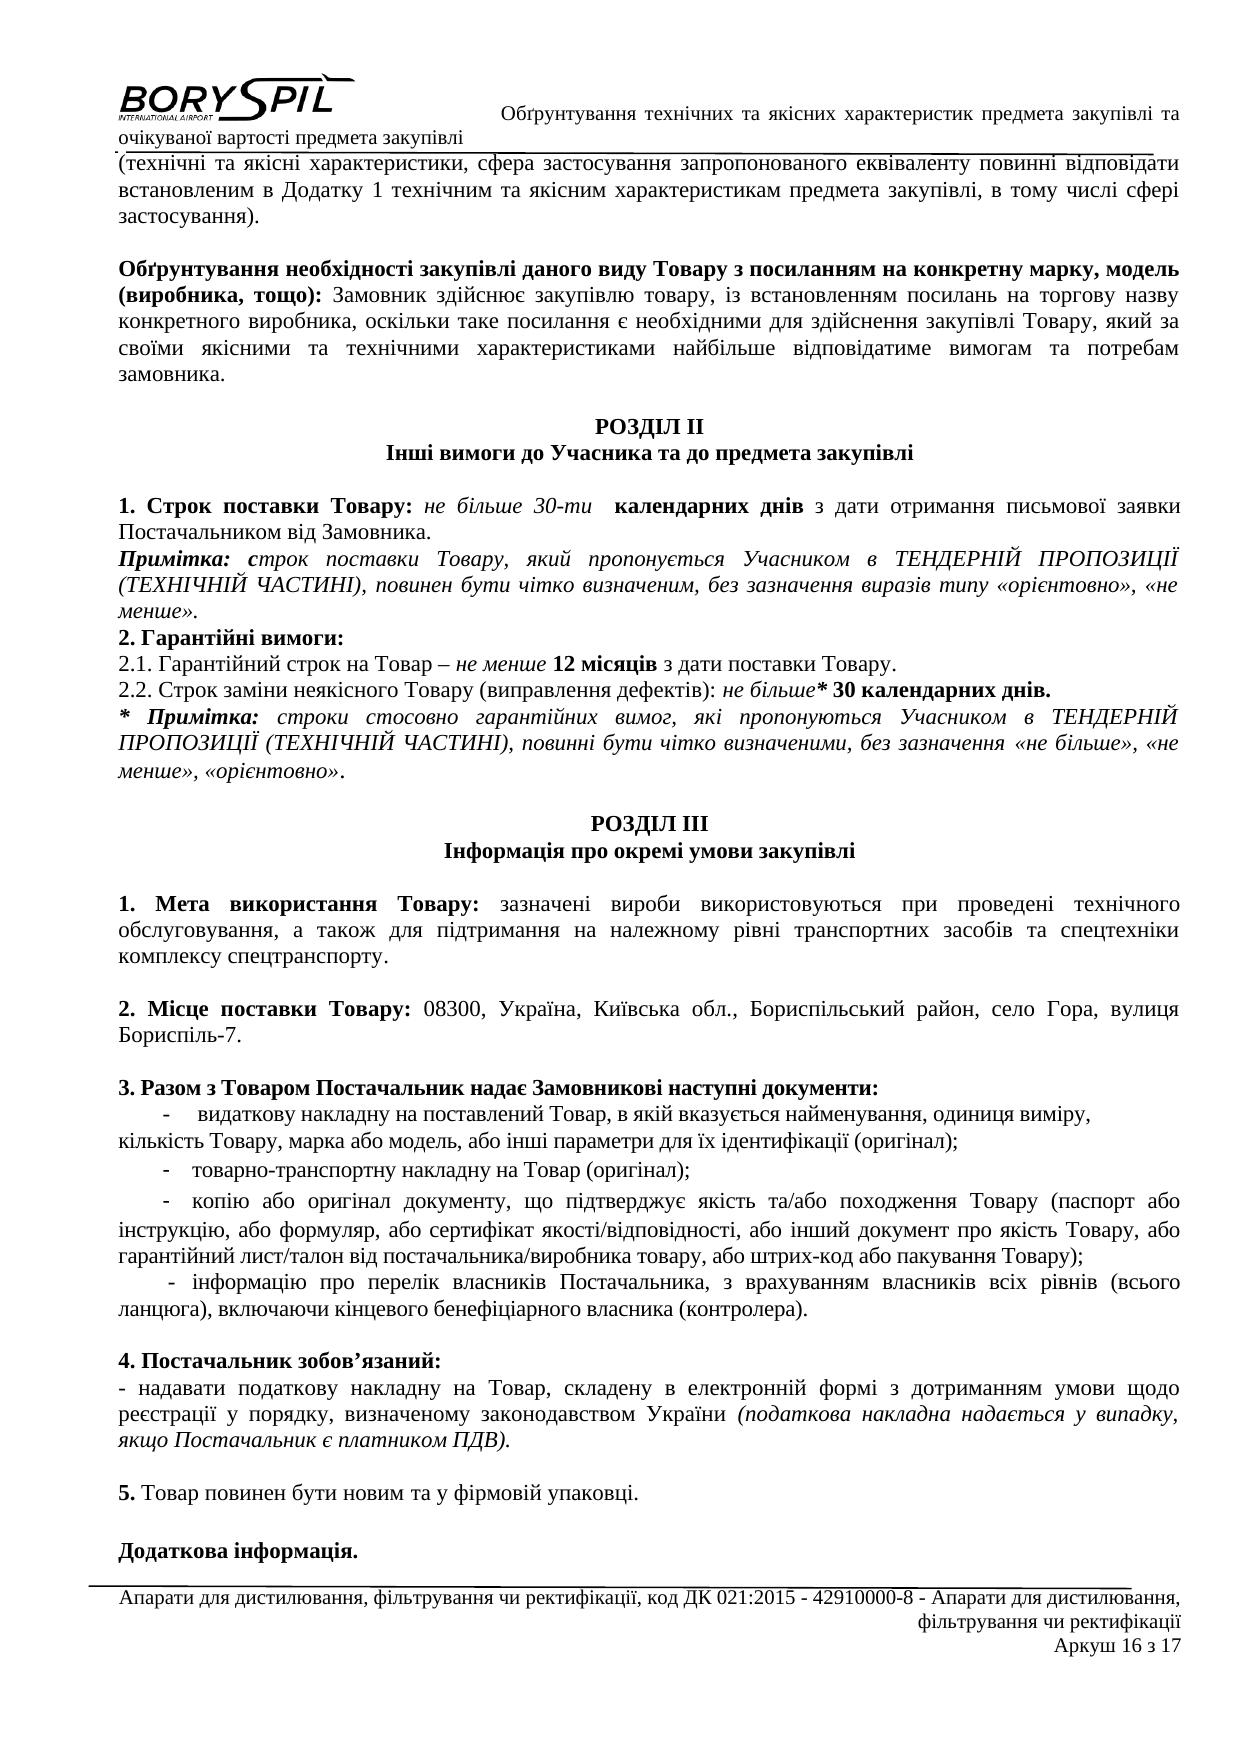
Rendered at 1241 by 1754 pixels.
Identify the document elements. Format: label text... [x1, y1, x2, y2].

text - надавати податкову накладну на Товар, складену в електронній формі з дотриманням умови щодо реєстрації у порядку, визначеному законодавством України (податкова накладна надається у випадку, якщо Постачальник є платником ПДВ). [118, 1374, 1181, 1453]
text 1. Мета використання Товару: зазначені вироби використовуються при проведені технічного обслуговування, а також для підтримання на належному рівні транспортних засобів та спецтехніки комплексу спецтранспорту. [118, 889, 1181, 969]
text кількість Товару, марка або модель, або інші параметри для їх ідентифікації (оригінал); [118, 1127, 1181, 1153]
text Додаткова інформація. [118, 1537, 1181, 1563]
picture [118, 73, 356, 121]
text РОЗДІЛ ІІ [118, 413, 1181, 439]
text 5. Товар повинен бути новим та у фірмовій упаковці. [118, 1479, 1181, 1506]
text - інформацію про перелік власників Постачальника, з врахуванням власників всіх рівнів (всього ланцюга), включаючи кінцевого бенефіціарного власника (контролера). [118, 1268, 1181, 1321]
text Інформація про окремі умови закупівлі [118, 837, 1181, 863]
text 3. Разом з Товаром Постачальник надає Замовникові наступні документи: [118, 1074, 1181, 1100]
text * Примітка: строки стосовно гарантійних вимог, які пропонуються Учасником в ТЕНДЕРНІЙ ПРОПОЗИЦІЇ (ТЕХНІЧНІЙ ЧАСТИНІ), повинні бути чітко визначеними, без зазначення «не більше», «не менше», «орієнтовно». [118, 703, 1181, 784]
text 4. Постачальник зобов’язаний: [118, 1347, 1181, 1374]
text 1. Строк поставки Товару: не більше 30-ти календарних днів з дати отримання письмової заявки Постачальником від Замовника. [118, 492, 1181, 544]
text РОЗДІЛ ІІІ [118, 811, 1181, 837]
list товарно-транспортну накладну на Товар (оригінал); [118, 1153, 1181, 1184]
text 2. Гарантійні вимоги: [118, 624, 1181, 650]
text 2) «Еквівалентом» вважається Товар, що є сумісним з авто, що зазначені в стовпчику «Сфера застосування/ марка авто, рік випуску, VIN код» технічної специфікації, та які використовуються в ДП МА «Бориспіль» (технічні та якісні характеристики, сфера застосування запропонованого еквіваленту повинні відповідати встановленим в Додатку 1 технічним та якісним характеристикам предмета закупівлі, в тому числі сфері застосування). [118, 149, 1181, 228]
text Обґрунтування необхідності закупівлі даного виду Товару з посиланням на конкретну марку, модель (виробника, тощо): Замовник здійснює закупівлю товару, із встановленням посилань на торгову назву конкретного виробника, оскільки таке посилання є необхідними для здійснення закупівлі Товару, який за своїми якісними та технічними характеристиками найбільше відповідатиме вимогам та потребам замовника. [118, 255, 1181, 386]
text 2.2. Строк заміни неякісного Товару (виправлення дефектів): не більше* 30 календарних днів. [118, 676, 1181, 703]
text 2. Місце поставки Товару: 08300, Україна, Київська обл., Бориспільський район, село Гора, вулиця Бориспіль-7. [118, 995, 1181, 1048]
text Примітка: строк поставки Товару, який пропонується Учасником в ТЕНДЕРНІЙ ПРОПОЗИЦІЇ (ТЕХНІЧНІЙ ЧАСТИНІ), повинен бути чітко визначеним, без зазначення виразів типу «орієнтовно», «не менше». [118, 544, 1181, 624]
list копію або оригінал документу, що підтверджує якість та/або походження Товару (паспорт або інструкцію, або формуляр, або сертифікат якості/відповідності, або інший документ про якість Товару, або гарантійний лист/талон від постачальника/виробника товару, або штрих-код або пакування Товару); [118, 1184, 1181, 1268]
text 2.1. Гарантійний строк на Товар – не менше 12 місяців з дати поставки Товару. [118, 650, 1181, 676]
text Інші вимоги до Учасника та до предмета закупівлі [118, 439, 1181, 466]
text - видаткову накладну на поставлений Товар, в якій вказується найменування, одиниця виміру, [118, 1100, 1181, 1127]
